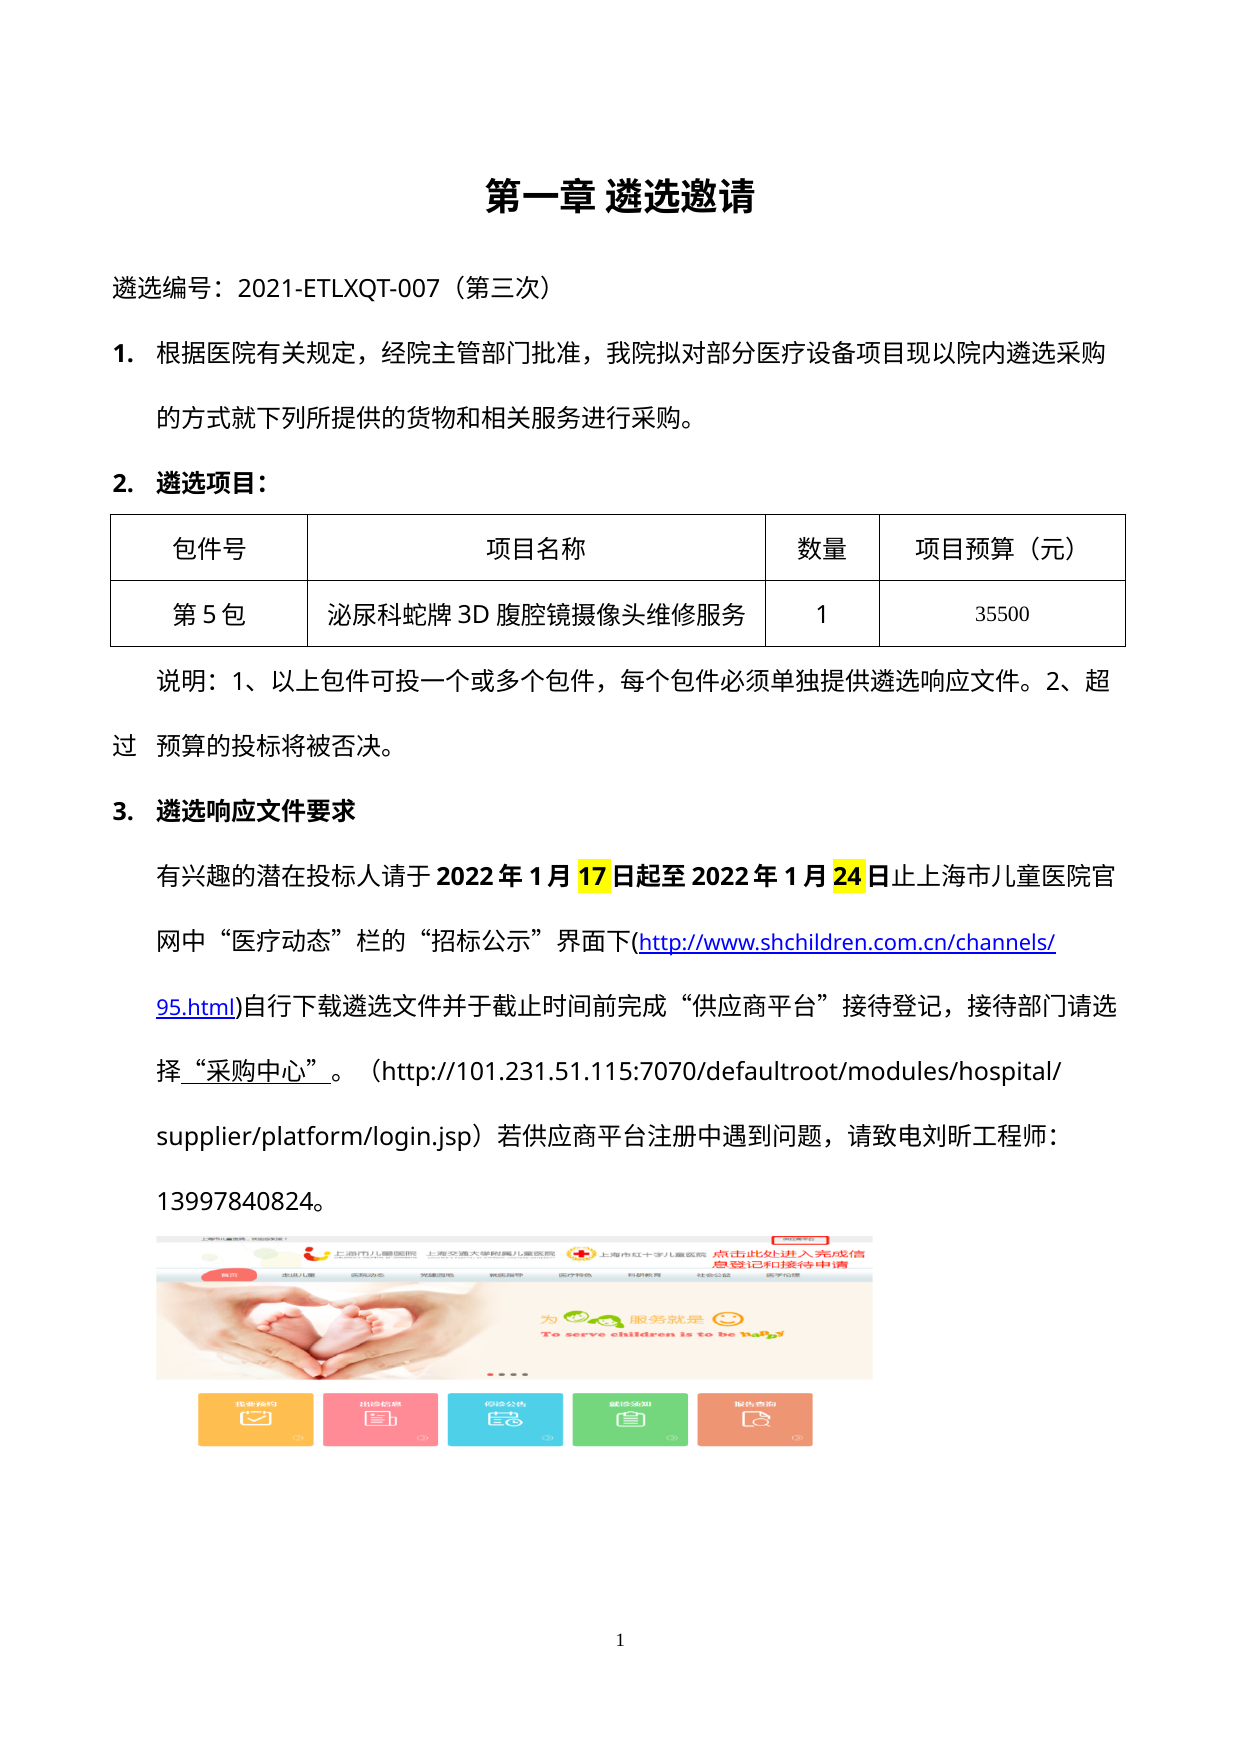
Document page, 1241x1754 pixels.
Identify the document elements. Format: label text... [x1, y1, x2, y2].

table_header 包件号 [111, 515, 307, 580]
table_cell 1 [766, 581, 879, 646]
list 遴选项目： [112, 449, 1128, 514]
table_header 数量 [766, 515, 879, 580]
table_cell 第5包 [111, 581, 307, 646]
text 有兴趣的潜在投标人请于2022年1月17日起至2022年1月24日止上海市儿童医院官网中“医疗动态”栏的“招标公示”界面下(http://www.shchildren.com.cn/channels/95.html)自行下载遴选文件并于截止时间前完成“供应商平台”接待登记，接待部门请选择“采购中心”。（http://101.231.51.115:7070/defaultroot/modules/hospital/supplier/platform/login.jsp）若供应商平台注册中遇到问题，请致电刘昕工程师：13997840824。 [156, 842, 1128, 1232]
text 说明：1、以上包件可投一个或多个包件，每个包件必须单独提供遴选响应文件。2、超过 预算的投标将被否决。 [112, 647, 1128, 777]
list 遴选响应文件要求 [112, 777, 1128, 842]
table_cell 35500 [880, 581, 1125, 646]
table_header 项目预算（元） [880, 515, 1125, 580]
picture [156, 1236, 873, 1450]
table_cell 泌尿科蛇牌 3D 腹腔镜摄像头维修服务 [308, 581, 765, 646]
list 根据医院有关规定，经院主管部门批准，我院拟对部分医疗设备项目现以院内遴选采购的方式就下列所提供的货物和相关服务进行采购。 [112, 319, 1128, 449]
text 第一章 遴选邀请 [112, 162, 1128, 227]
table_header 项目名称 [308, 515, 765, 580]
text 遴选编号：2021-ETLXQT-007（第三次） [112, 254, 1128, 319]
